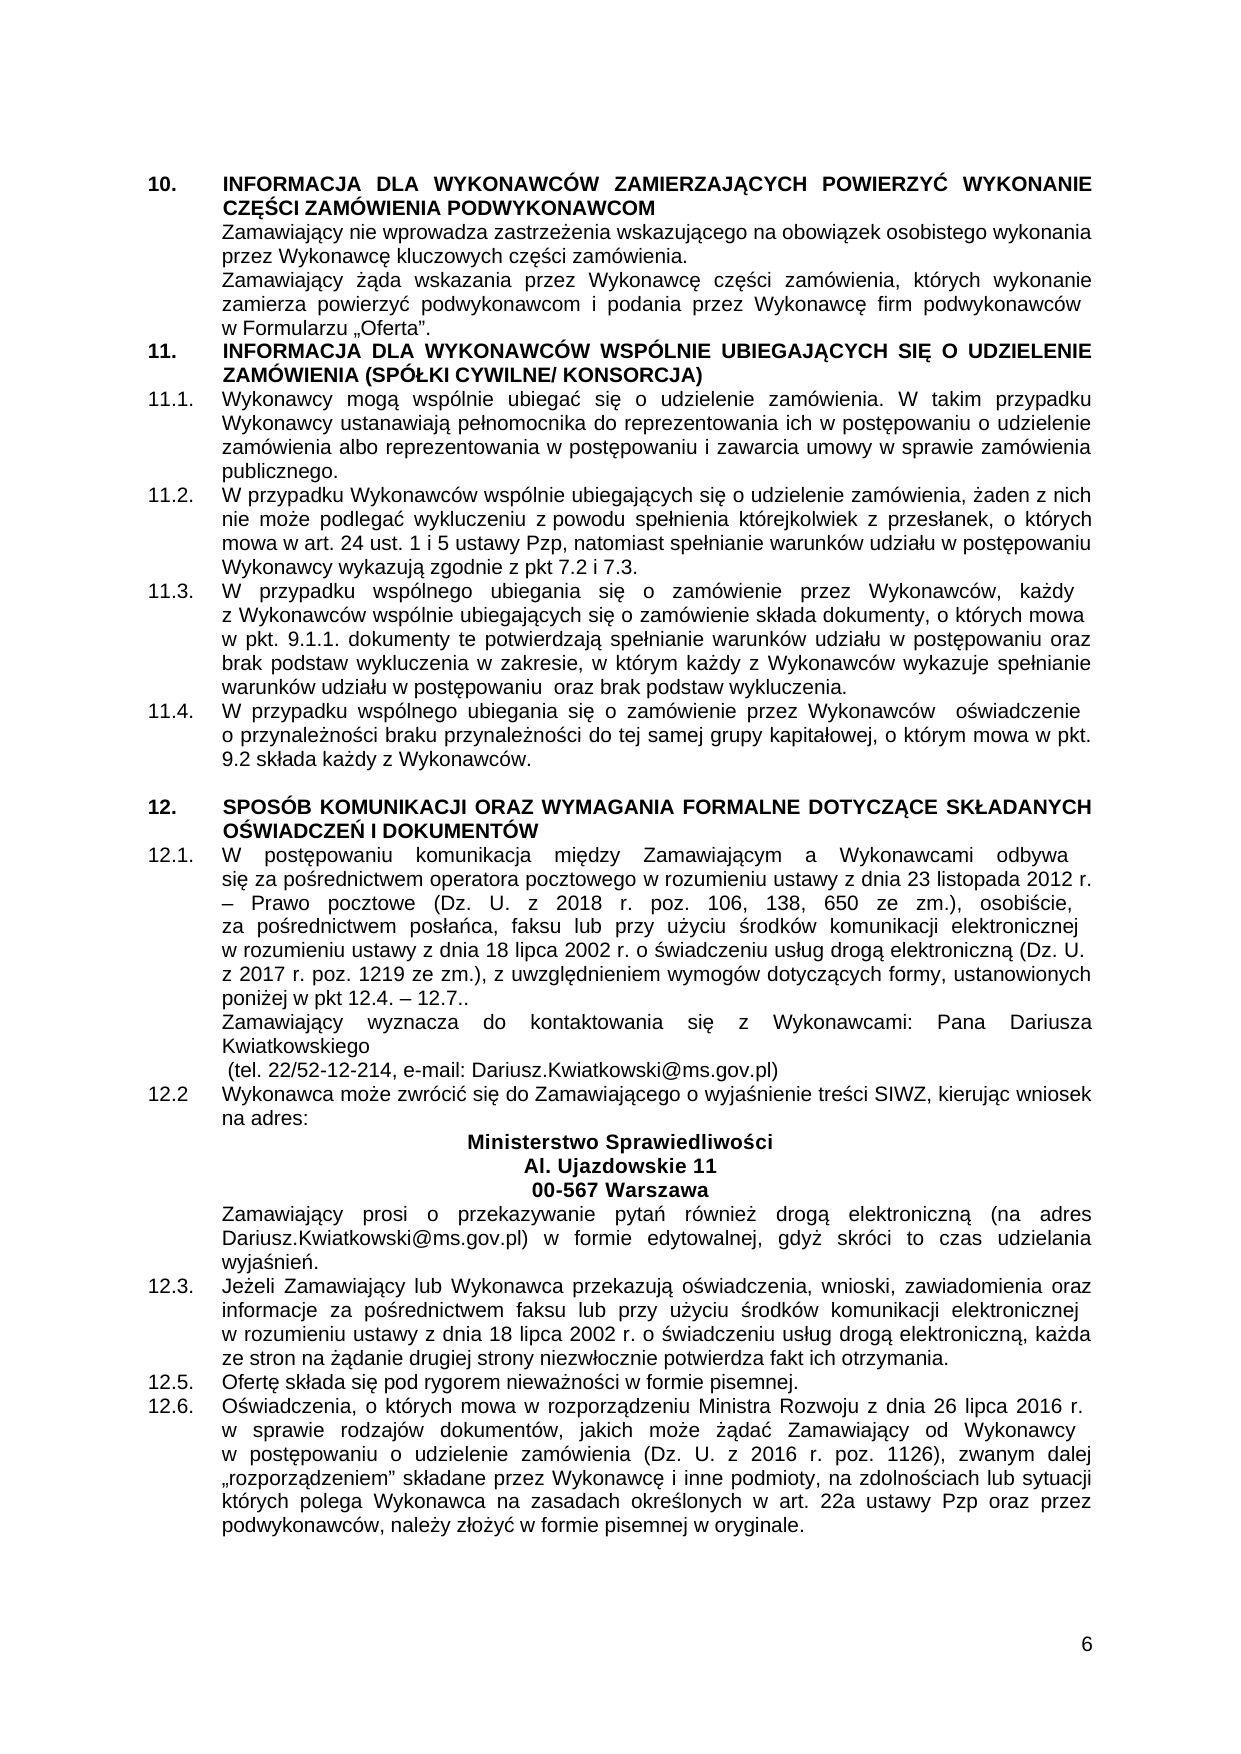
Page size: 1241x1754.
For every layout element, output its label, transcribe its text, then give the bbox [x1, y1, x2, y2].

text Zamawiający żąda wskazania przez Wykonawcę części zamówienia, których wykonanie zamierza powierzyć podwykonawcom i podania przez Wykonawcę firm podwykonawców w Formularzu „Oferta”. [222, 267, 1092, 339]
text 00-567 Warszawa [148, 1178, 1092, 1202]
text Al. Ujazdowskie 11 [148, 1154, 1092, 1178]
text 11. INFORMACJA DLA WYKONAWCÓW WSPÓLNIE UBIEGAJĄCYCH SIĘ O UDZIELENIE ZAMÓWIENIA (SPÓŁKI CYWILNE/ KONSORCJA) [148, 339, 1092, 387]
text 12.1. W postępowaniu komunikacja między Zamawiającym a Wykonawcami odbywa się za pośrednictwem operatora pocztowego w rozumieniu ustawy z dnia 23 listopada 2012 r. – Prawo pocztowe (Dz. U. z 2018 r. poz. 106, 138, 650 ze zm.), osobiście, za pośrednictwem posłańca, faksu lub przy użyciu środków komunikacji elektronicznej w rozumieniu ustawy z dnia 18 lipca 2002 r. o świadczeniu usług drogą elektroniczną (Dz. U. z 2017 r. poz. 1219 ze zm.), z uwzględnieniem wymogów dotyczących formy, ustanowionych poniżej w pkt 12.4. – 12.7.. [148, 842, 1092, 1010]
text 11.3. W przypadku wspólnego ubiegania się o zamówienie przez Wykonawców, każdy z Wykonawców wspólnie ubiegających się o zamówienie składa dokumenty, o których mowa w pkt. 9.1.1. dokumenty te potwierdzają spełnianie warunków udziału w postępowaniu oraz brak podstaw wykluczenia w zakresie, w którym każdy z Wykonawców wykazuje spełnianie warunków udziału w postępowaniu oraz brak podstaw wykluczenia. [148, 579, 1092, 699]
text 12.5. Ofertę składa się pod rygorem nieważności w formie pisemnej. [148, 1369, 1092, 1393]
text 12.6. Oświadczenia, o których mowa w rozporządzeniu Ministra Rozwoju z dnia 26 lipca 2016 r. w sprawie rodzajów dokumentów, jakich może żądać Zamawiający od Wykonawcy w postępowaniu o udzielenie zamówienia (Dz. U. z 2016 r. poz. 1126), zwanym dalej „rozporządzeniem” składane przez Wykonawcę i inne podmioty, na zdolnościach lub sytuacji których polega Wykonawca na zasadach określonych w art. 22a ustawy Pzp oraz przez podwykonawców, należy złożyć w formie pisemnej w oryginale. [148, 1393, 1092, 1537]
text Zamawiający prosi o przekazywanie pytań również drogą elektroniczną (na adres Dariusz.Kwiatkowski@ms.gov.pl) w formie edytowalnej, gdyż skróci to czas udzielania wyjaśnień. [222, 1202, 1092, 1274]
text 11.2. W przypadku Wykonawców wspólnie ubiegających się o udzielenie zamówienia, żaden z nich nie może podlegać wykluczeniu z powodu spełnienia którejkolwiek z przesłanek, o których mowa w art. 24 ust. 1 i 5 ustawy Pzp, natomiast spełnianie warunków udziału w postępowaniu Wykonawcy wykazują zgodnie z pkt 7.2 i 7.3. [148, 483, 1092, 579]
text 12.3. Jeżeli Zamawiający lub Wykonawca przekazują oświadczenia, wnioski, zawiadomienia oraz informacje za pośrednictwem faksu lub przy użyciu środków komunikacji elektronicznej w rozumieniu ustawy z dnia 18 lipca 2002 r. o świadczeniu usług drogą elektroniczną, każda ze stron na żądanie drugiej strony niezwłocznie potwierdza fakt ich otrzymania. [148, 1274, 1092, 1369]
text Ministerstwo Sprawiedliwości [148, 1130, 1092, 1154]
text 10. INFORMACJA DLA WYKONAWCÓW ZAMIERZAJĄCYCH POWIERZYĆ WYKONANIE CZĘŚCI ZAMÓWIENIA PODWYKONAWCOM [148, 172, 1092, 219]
text 11.1. Wykonawcy mogą wspólnie ubiegać się o udzielenie zamówienia. W takim przypadku Wykonawcy ustanawiają pełnomocnika do reprezentowania ich w postępowaniu o udzielenie zamówienia albo reprezentowania w postępowaniu i zawarcia umowy w sprawie zamówienia publicznego. [148, 387, 1092, 483]
text Zamawiający nie wprowadza zastrzeżenia wskazującego na obowiązek osobistego wykonania przez Wykonawcę kluczowych części zamówienia. [222, 219, 1092, 267]
text 11.4. W przypadku wspólnego ubiegania się o zamówienie przez Wykonawców oświadczenie o przynależności braku przynależności do tej samej grupy kapitałowej, o którym mowa w pkt. 9.2 składa każdy z Wykonawców. [148, 699, 1092, 771]
text Zamawiający wyznacza do kontaktowania się z Wykonawcami: Pana Dariusza Kwiatkowskiego (tel. 22/52-12-214, e-mail: Dariusz.Kwiatkowski@ms.gov.pl) [222, 1010, 1092, 1082]
text 12. SPOSÓB KOMUNIKACJI ORAZ WYMAGANIA FORMALNE DOTYCZĄCE SKŁADANYCH OŚWIADCZEŃ I DOKUMENTÓW [148, 794, 1092, 842]
text 12.2 Wykonawca może zwrócić się do Zamawiającego o wyjaśnienie treści SIWZ, kierując wniosek na adres: [148, 1082, 1092, 1130]
